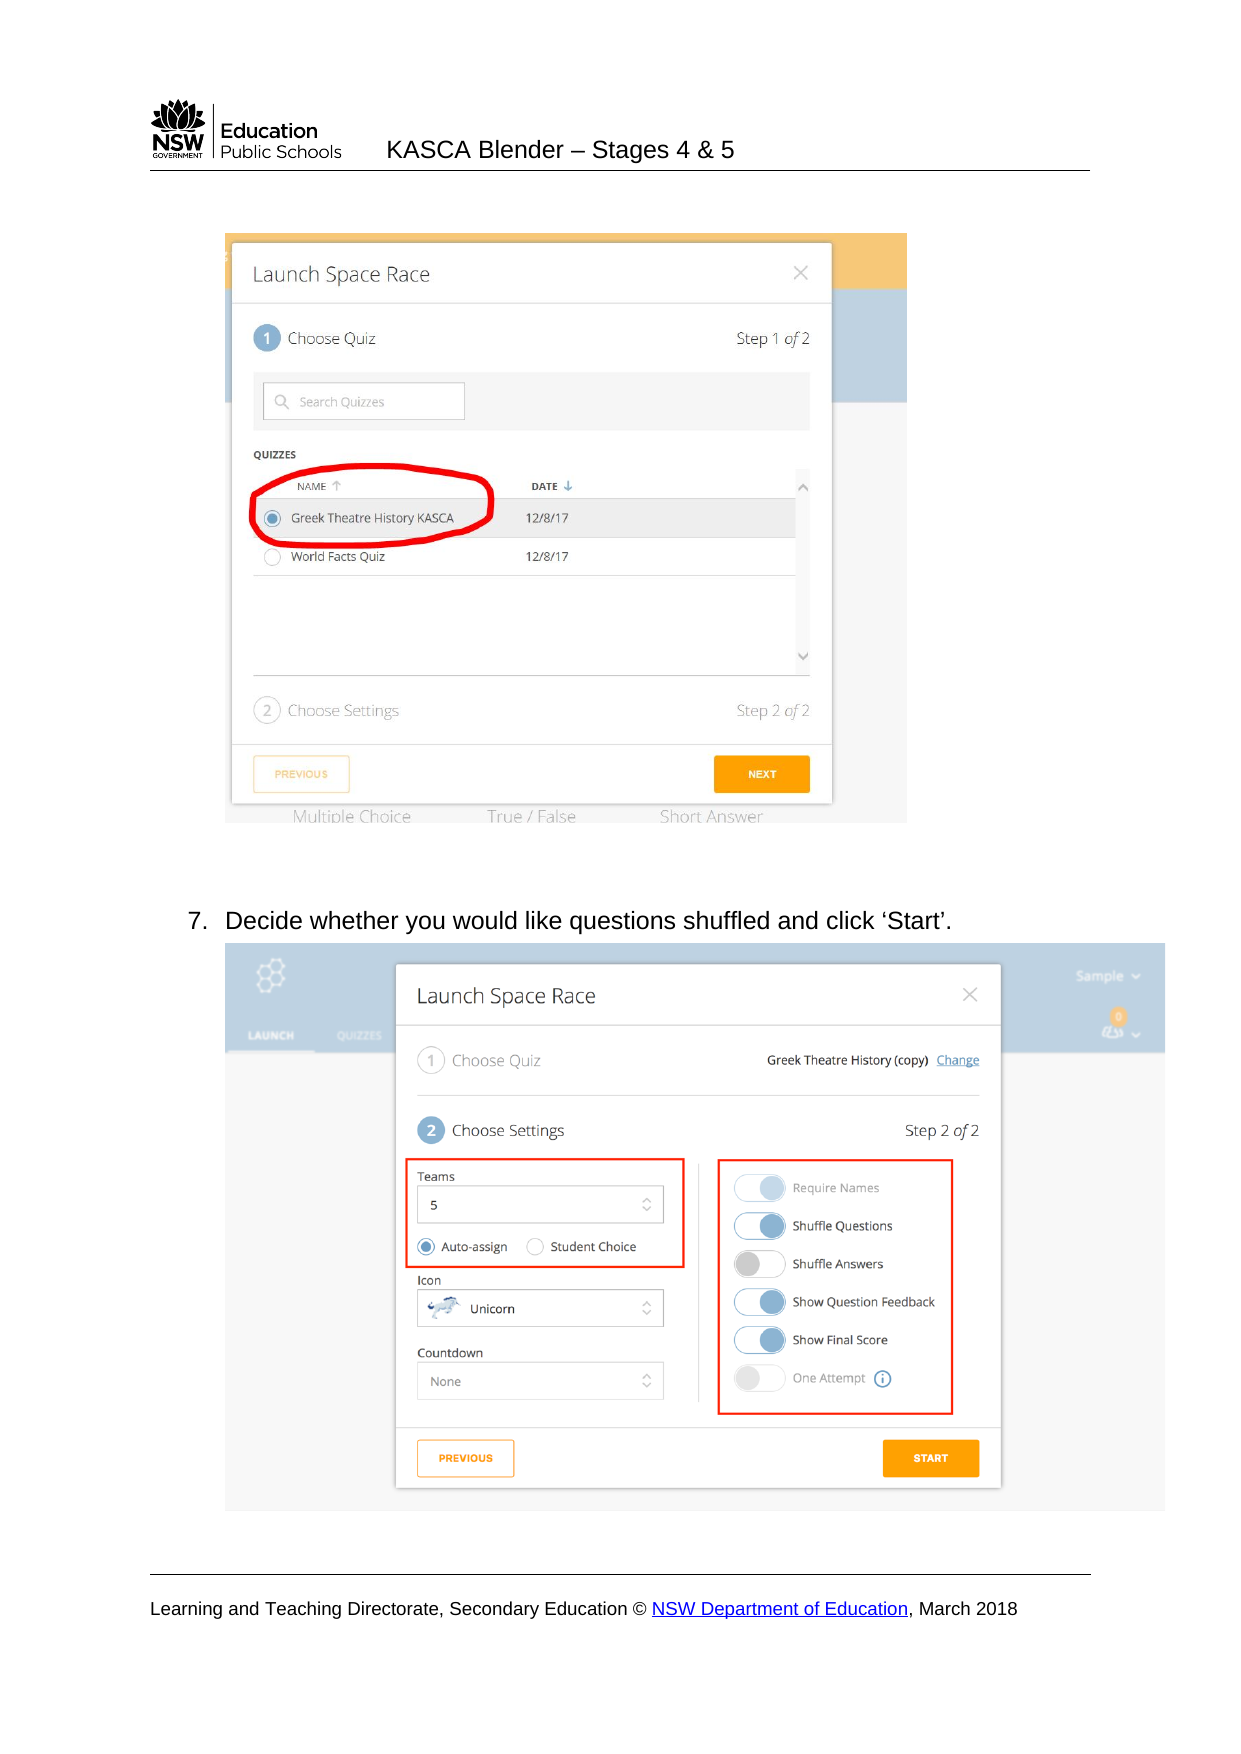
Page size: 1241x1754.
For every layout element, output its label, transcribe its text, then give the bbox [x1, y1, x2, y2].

list Decide whether you would like questions shuffled and click ‘Start’. [187, 906, 1090, 935]
picture [225, 943, 1166, 1511]
picture [150, 98, 343, 159]
picture [225, 233, 907, 823]
